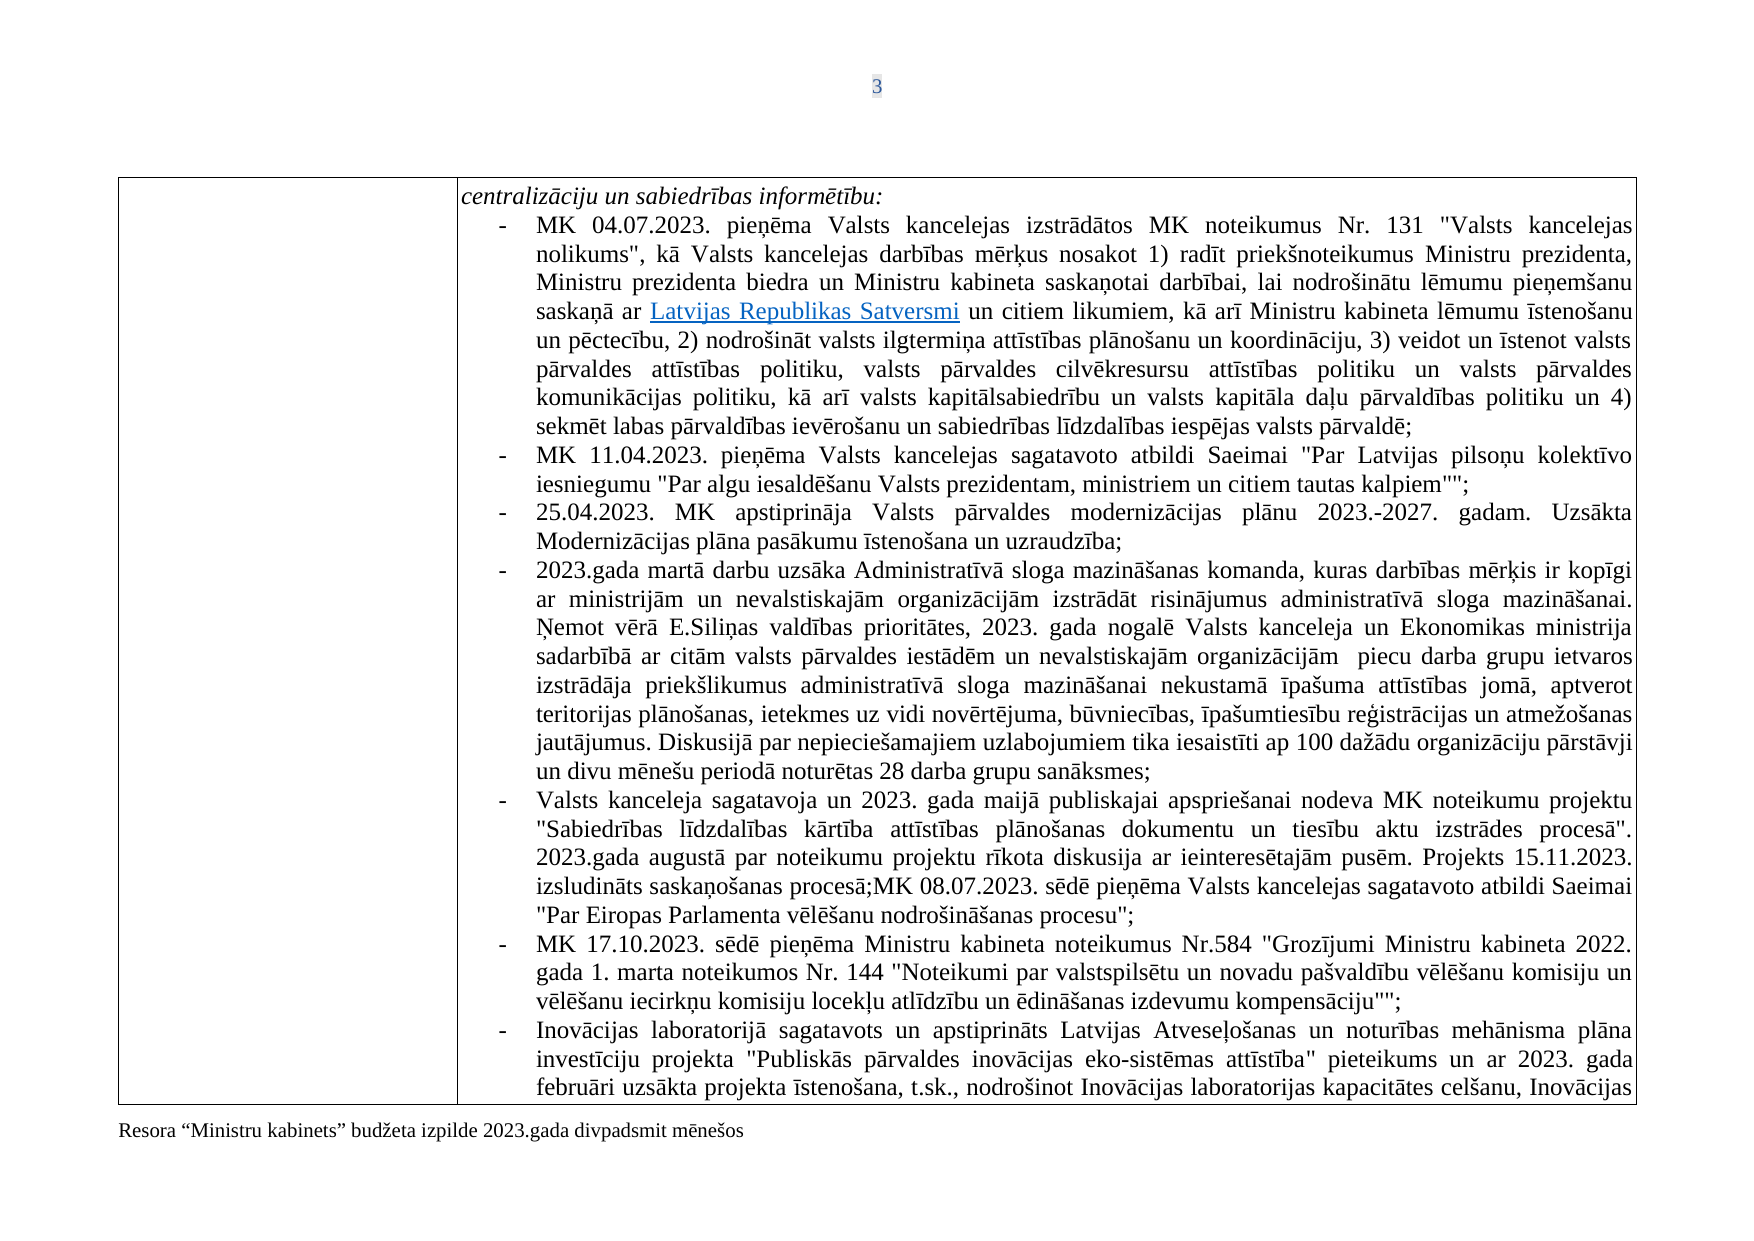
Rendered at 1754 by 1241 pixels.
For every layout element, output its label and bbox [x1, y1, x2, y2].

table_cell [119, 178, 457, 1104]
table_cell [458, 178, 1636, 1104]
